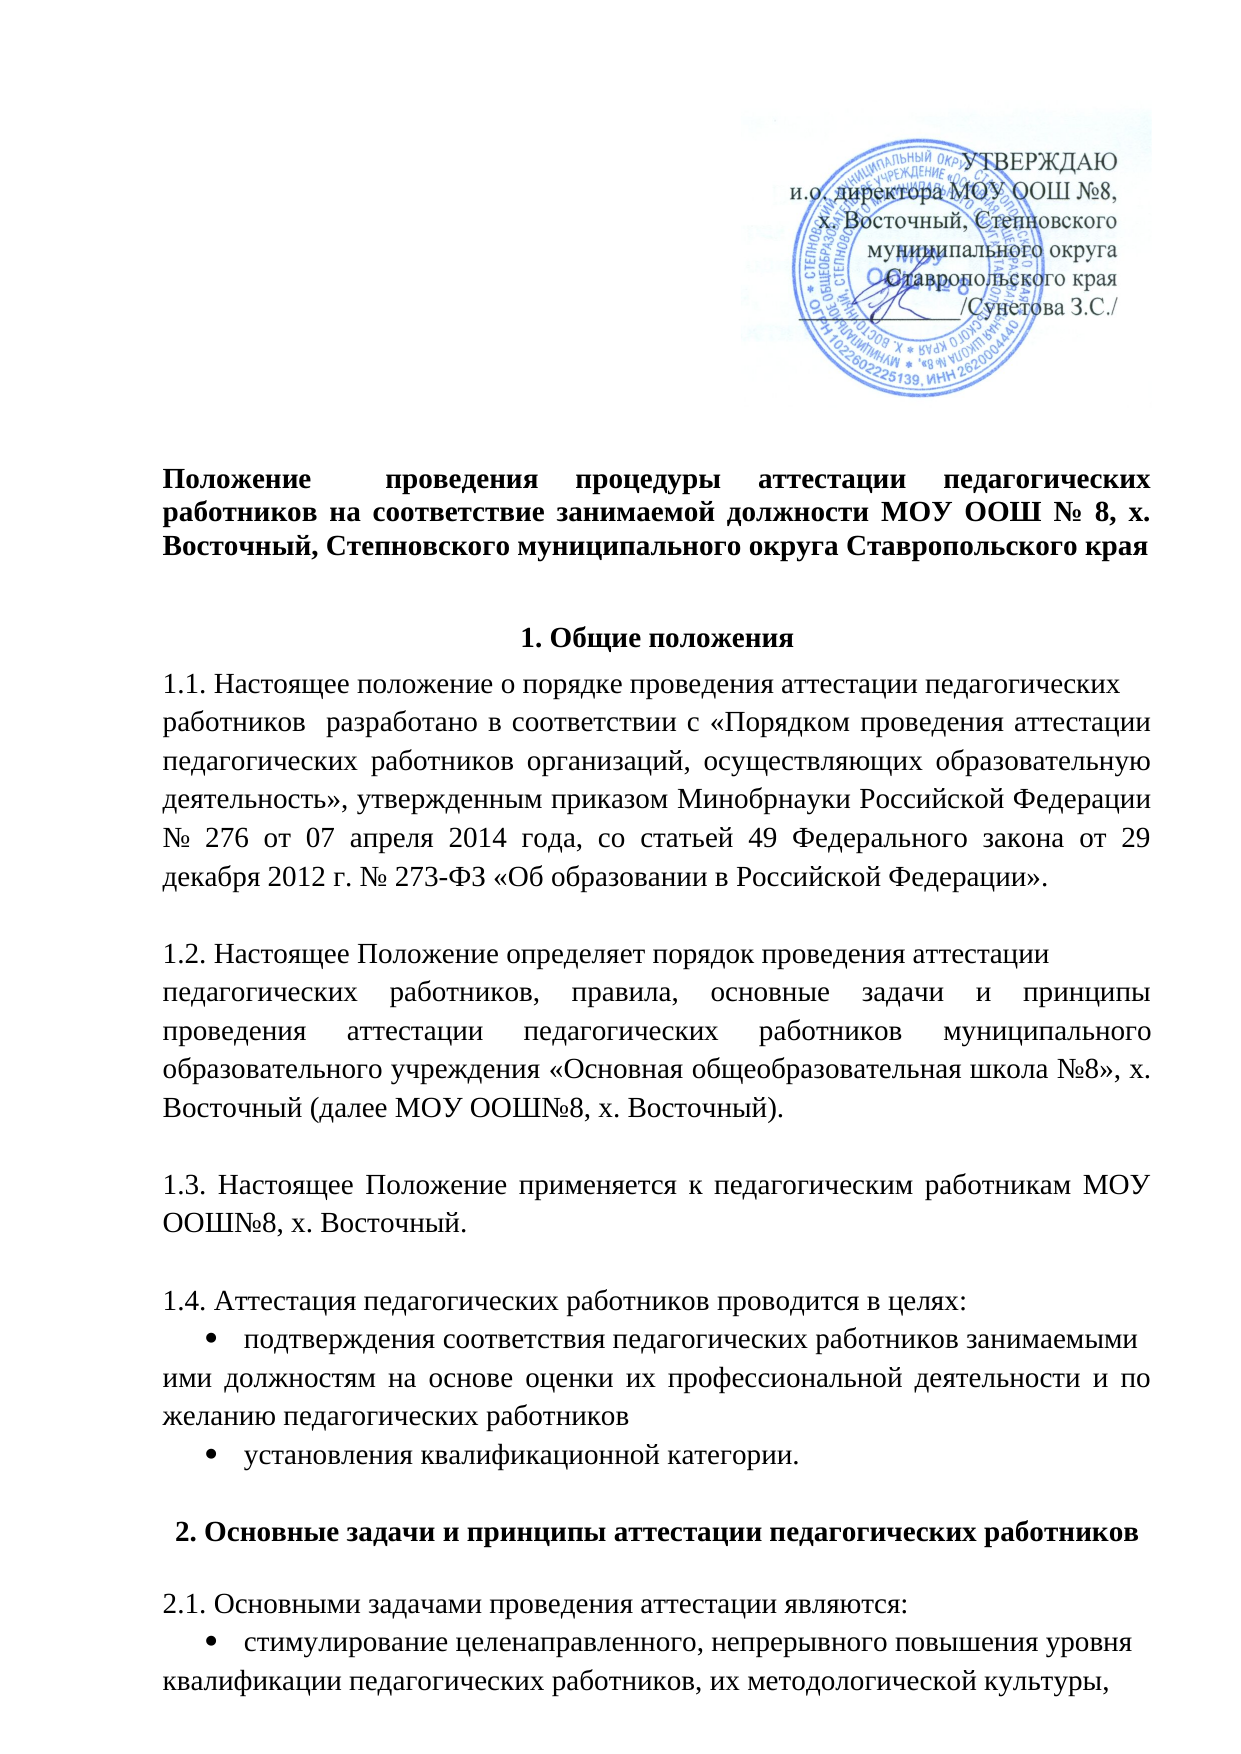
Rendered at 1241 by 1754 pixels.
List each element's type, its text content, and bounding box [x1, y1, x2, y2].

text ими должностям на основе оценки их профессиональной деятельности и по желанию педагогических работников [162, 1360, 1152, 1432]
text Положение проведения процедуры аттестации педагогических работников на соответствие занимаемой должности МОУ ООШ № 8, х. Восточный, Степновского муниципального округа Ставропольского края [162, 461, 1152, 561]
list установления квалификационной категории. [206, 1437, 1152, 1471]
picture [740, 60, 1152, 408]
text 1.4. Аттестация педагогических работников проводится в целях: [162, 1283, 1152, 1316]
text работников разработано в соответствии с «Порядком проведения аттестации педагогических работников организаций, осуществляющих образовательную деятельность», утвержденным приказом Минобрнауки Российской Федерации № 276 от 07 апреля 2014 года, со статьей 49 Федерального закона от 29 декабря 2012 г. № 273-ФЗ «Об образовании в Российской Федерации». [162, 704, 1152, 892]
text квалификации педагогических работников, их методологической культуры, [162, 1663, 1152, 1697]
text 1. Общие положения [162, 620, 1152, 653]
list стимулирование целенаправленного, непрерывного повышения уровня [206, 1624, 1152, 1658]
text 2. Основные задачи и принципы аттестации педагогических работников [162, 1514, 1152, 1547]
list педагогических работников, правила, основные задачи и принципы проведения аттестации педагогических работников муниципального образовательного учреждения «Основная общеобразовательная школа №8», х. Восточный (далее МОУ ООШ№8, х. Восточный). [162, 974, 1152, 1123]
text 1.2. Настоящее Положение определяет порядок проведения аттестации [162, 936, 1152, 969]
text 1.1. Настоящее положение о порядке проведения аттестации педагогических [162, 666, 1152, 699]
text 1.3. Настоящее Положение применяется к педагогическим работникам МОУ ООШ№8, х. Восточный. [162, 1167, 1152, 1239]
text 2.1. Основными задачами проведения аттестации являются: [162, 1586, 1152, 1619]
list подтверждения соответствия педагогических работников занимаемыми [206, 1321, 1152, 1355]
